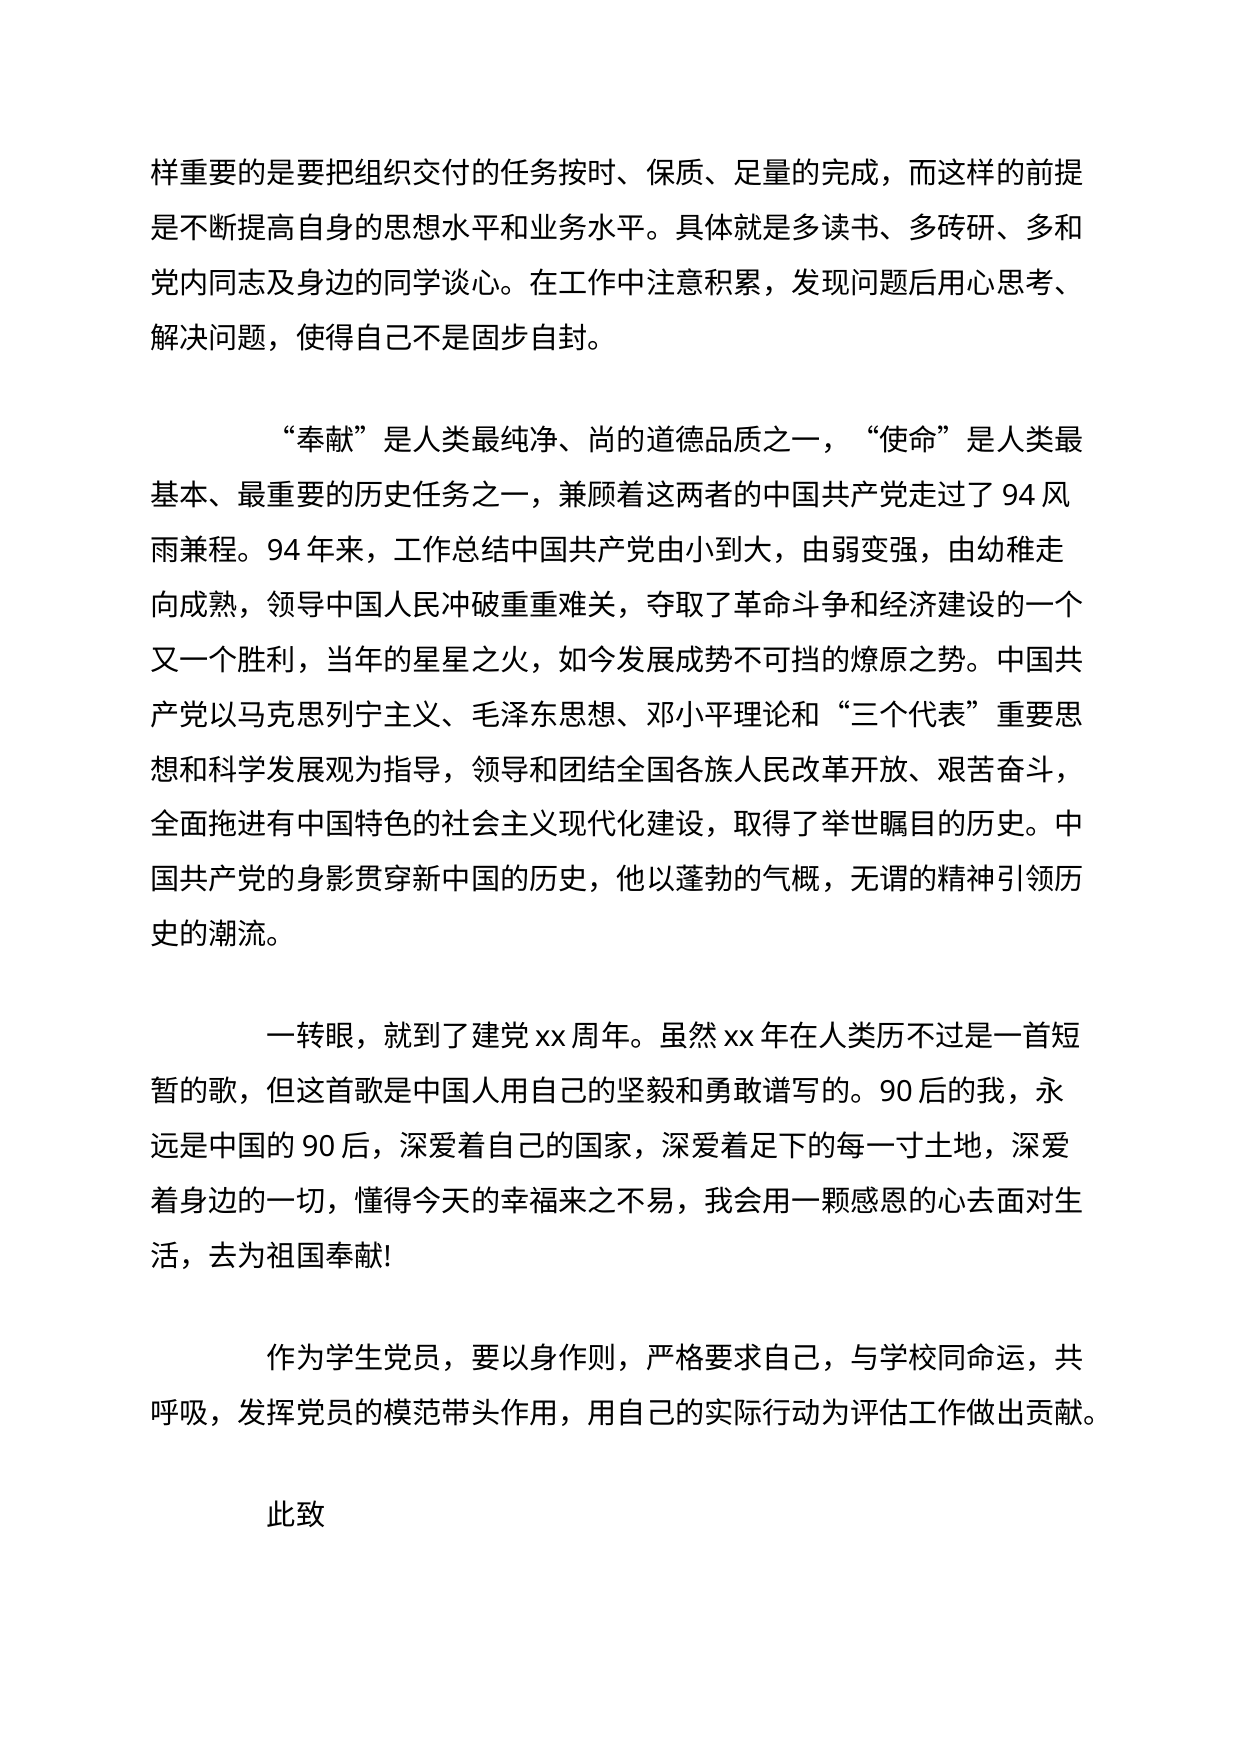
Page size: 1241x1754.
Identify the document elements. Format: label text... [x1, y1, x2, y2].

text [150, 150, 1090, 357]
text 此致 [150, 1491, 1090, 1533]
text 作为学生党员，要以身作则，严格要求自己，与学校同命运，共呼吸，发挥党员的模范带头作用，用自己的实际行动为评估工作做出贡献。 [150, 1334, 1090, 1432]
text 一转眼，就到了建党xx周年。虽然xx年在人类历不过是一首短暂的歌，但这首歌是中国人用自己的坚毅和勇敢谱写的。90后的我，永远是中国的90后，深爱着自己的国家，深爱着足下的每一寸土地，深爱着身边的一切，懂得今天的幸福来之不易，我会用一颗感恩的心去面对生活，去为祖国奉献! [150, 1012, 1090, 1275]
text “奉献”是人类最纯净、尚的道德品质之一，“使命”是人类最基本、最重要的历史任务之一，兼顾着这两者的中国共产党走过了94风雨兼程。94年来，工作总结中国共产党由小到大，由弱变强，由幼稚走向成熟，领导中国人民冲破重重难关，夺取了革命斗争和经济建设的一个又一个胜利，当年的星星之火，如今发展成势不可挡的燎原之势。中国共产党以马克思列宁主义、毛泽东思想、邓小平理论和“三个代表”重要思想和科学发展观为指导，领导和团结全国各族人民改革开放、艰苦奋斗，全面拖进有中国特色的社会主义现代化建设，取得了举世瞩目的历史。中国共产党的身影贯穿新中国的历史，他以蓬勃的气概，无谓的精神引领历史的潮流。 [150, 416, 1090, 953]
